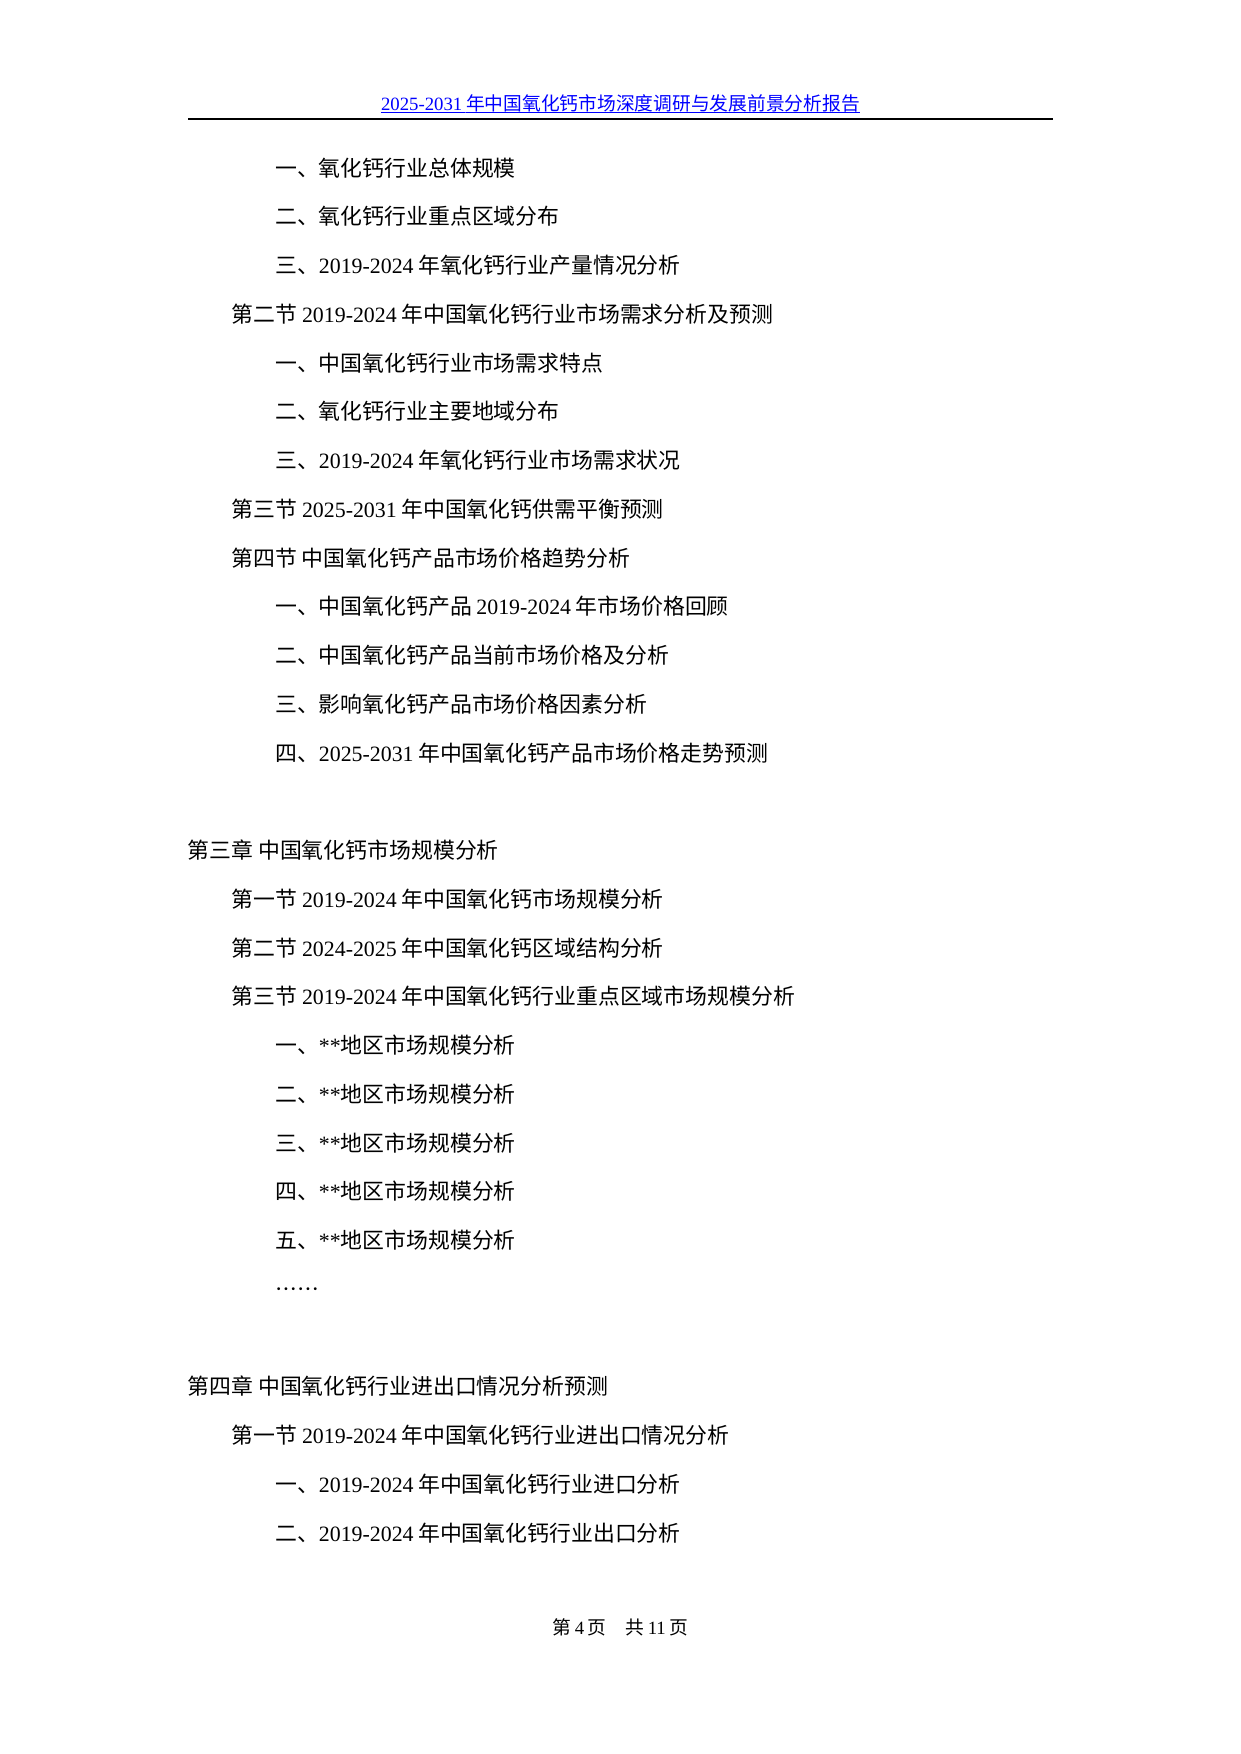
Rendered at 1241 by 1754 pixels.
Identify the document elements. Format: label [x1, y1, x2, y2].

text [187, 150, 1053, 1548]
